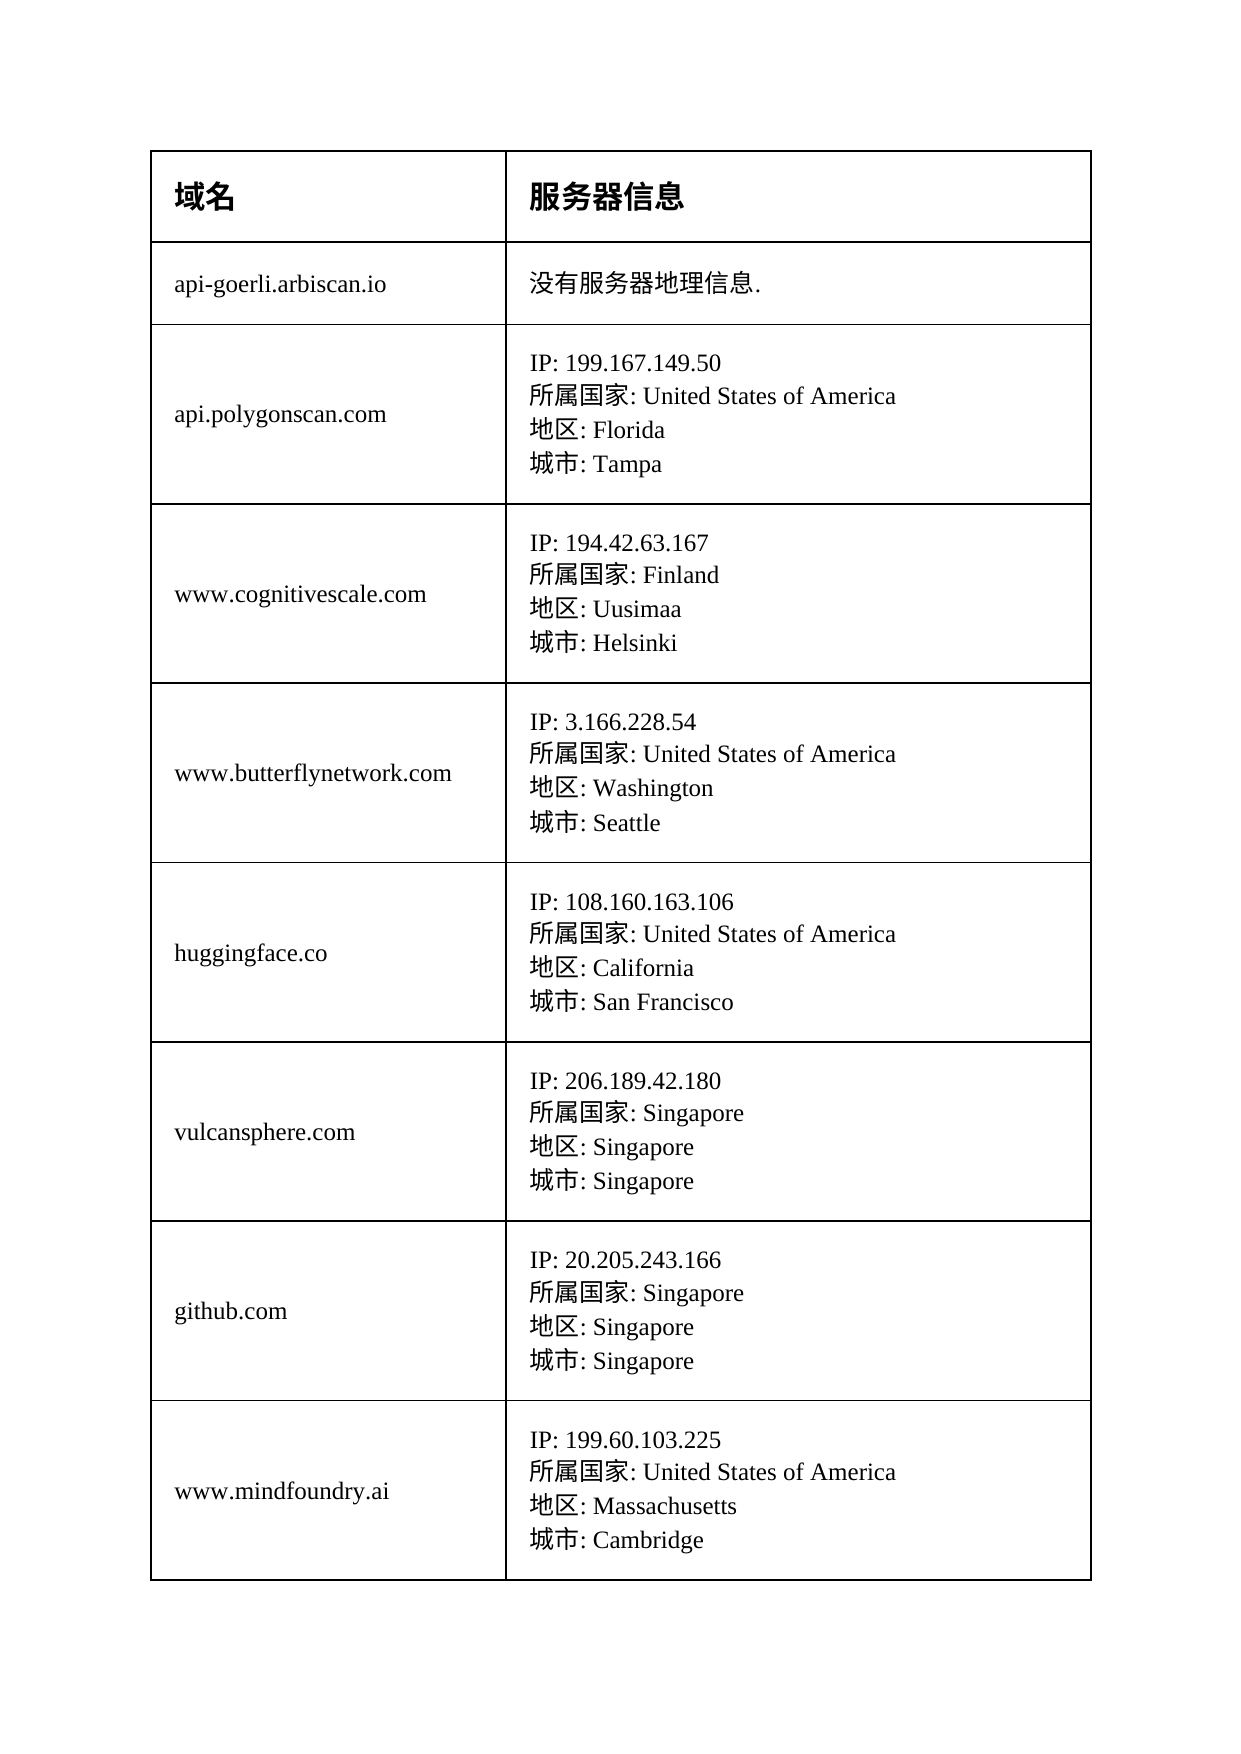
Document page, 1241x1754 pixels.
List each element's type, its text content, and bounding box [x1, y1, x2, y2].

table_cell api.polygonscan.com [152, 325, 505, 503]
table_header 域名 [152, 152, 505, 241]
table_cell IP: 206.189.42.180 所属国家: Singapore 地区: Singapore 城市: Singapore [507, 1043, 1090, 1220]
table_cell IP: 194.42.63.167 所属国家: Finland 地区: Uusimaa 城市: Helsinki [507, 505, 1090, 682]
table_cell huggingface.co [152, 863, 505, 1041]
table_cell IP: 3.166.228.54 所属国家: United States of America 地区: Washington 城市: Seattle [507, 684, 1090, 862]
table_cell 没有服务器地理信息. [507, 243, 1090, 323]
table_cell api-goerli.arbiscan.io [152, 243, 505, 323]
table_cell IP: 108.160.163.106 所属国家: United States of America 地区: California 城市: San Francisco [507, 863, 1090, 1041]
table_cell IP: 199.60.103.225 所属国家: United States of America 地区: Massachusetts 城市: Cambridge [507, 1401, 1090, 1579]
table_cell www.mindfoundry.ai [152, 1401, 505, 1579]
table_cell IP: 199.167.149.50 所属国家: United States of America 地区: Florida 城市: Tampa [507, 325, 1090, 503]
table_cell www.cognitivescale.com [152, 505, 505, 682]
table_cell vulcansphere.com [152, 1043, 505, 1220]
table_cell IP: 20.205.243.166 所属国家: Singapore 地区: Singapore 城市: Singapore [507, 1222, 1090, 1400]
table_cell github.com [152, 1222, 505, 1400]
table_cell www.butterflynetwork.com [152, 684, 505, 862]
table_header 服务器信息 [507, 152, 1090, 241]
